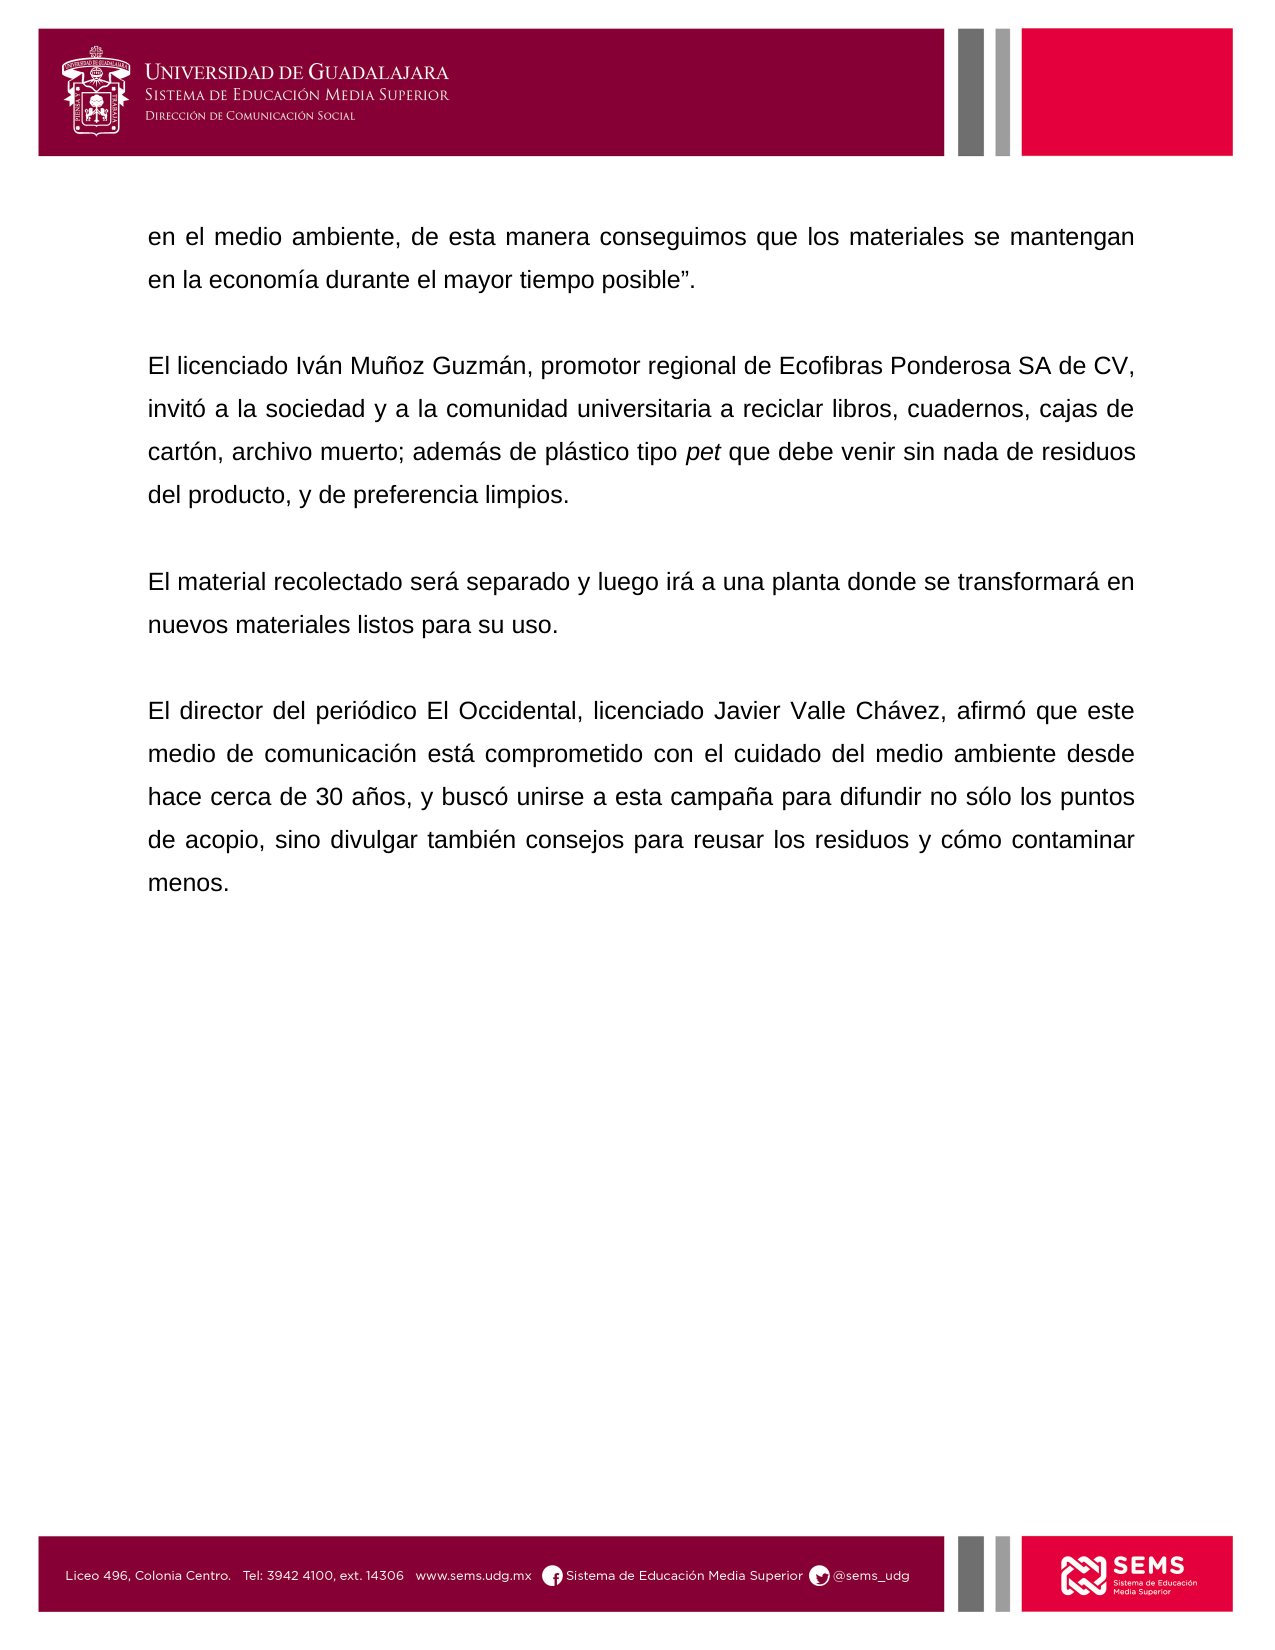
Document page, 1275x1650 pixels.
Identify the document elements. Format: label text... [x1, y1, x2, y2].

text El material recolectado será separado y luego irá a una planta donde se transformará en nuevos materiales listos para su uso. [148, 566, 1137, 638]
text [148, 221, 1137, 293]
picture [0, 0, 1273, 1647]
text El director del periódico El Occidental, licenciado Javier Valle Chávez, afirmó que este medio de comunicación está comprometido con el cuidado del medio ambiente desde hace cerca de 30 años, y buscó unirse a esta campaña para difundir no sólo los puntos de acopio, sino divulgar también consejos para reusar los residuos y cómo contaminar menos. [148, 696, 1137, 897]
text El licenciado Iván Muñoz Guzmán, promotor regional de Ecofibras Ponderosa SA de CV, invitó a la sociedad y a la comunidad universitaria a reciclar libros, cuadernos, cajas de cartón, archivo muerto; además de plástico tipo pet que debe venir sin nada de residuos del producto, y de preferencia limpios. [148, 351, 1137, 509]
